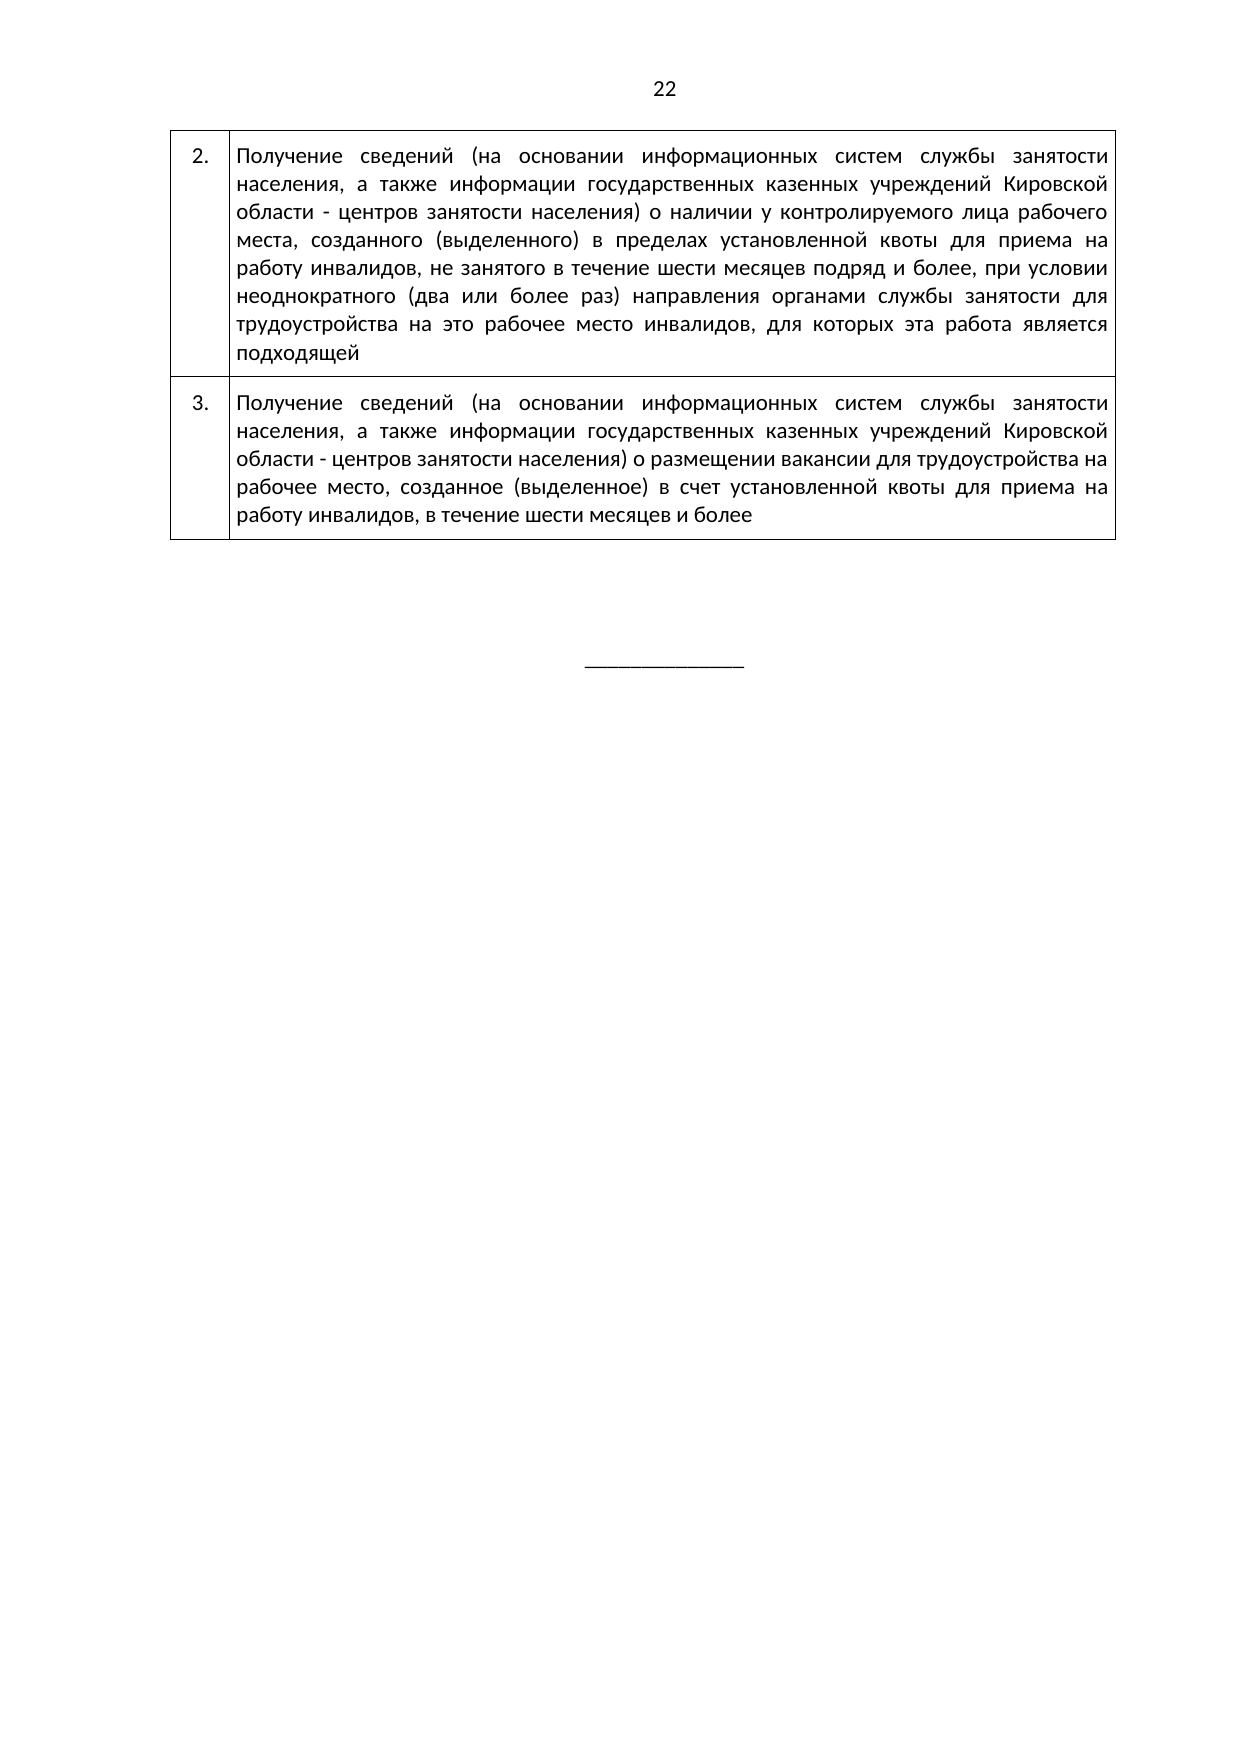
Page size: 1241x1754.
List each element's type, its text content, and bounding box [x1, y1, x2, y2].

table_cell Получение сведений (на основании информационных систем службы занятости населения, а также информации государственных казенных учреждений Кировской области - центров занятости населения) о наличии у контролируемого лица рабочего места, созданного (выделенного) в пределах установленной квоты для приема на работу инвалидов, не занятого в течение шести месяцев подряд и более, при условии неоднократного (два или более раз) направления органами службы занятости для трудоустройства на это рабочее место инвалидов, для которых эта работа является подходящей [230, 131, 1115, 376]
text ______________ [177, 643, 1152, 671]
table_cell Получение сведений (на основании информационных систем службы занятости населения, а также информации государственных казенных учреждений Кировской области - центров занятости населения) о размещении вакансии для трудоустройства на рабочее место, созданное (выделенное) в счет установленной квоты для приема на работу инвалидов, в течение шести месяцев и более [230, 377, 1115, 539]
table_cell 2. [171, 131, 229, 376]
table_cell 3. [171, 377, 229, 539]
